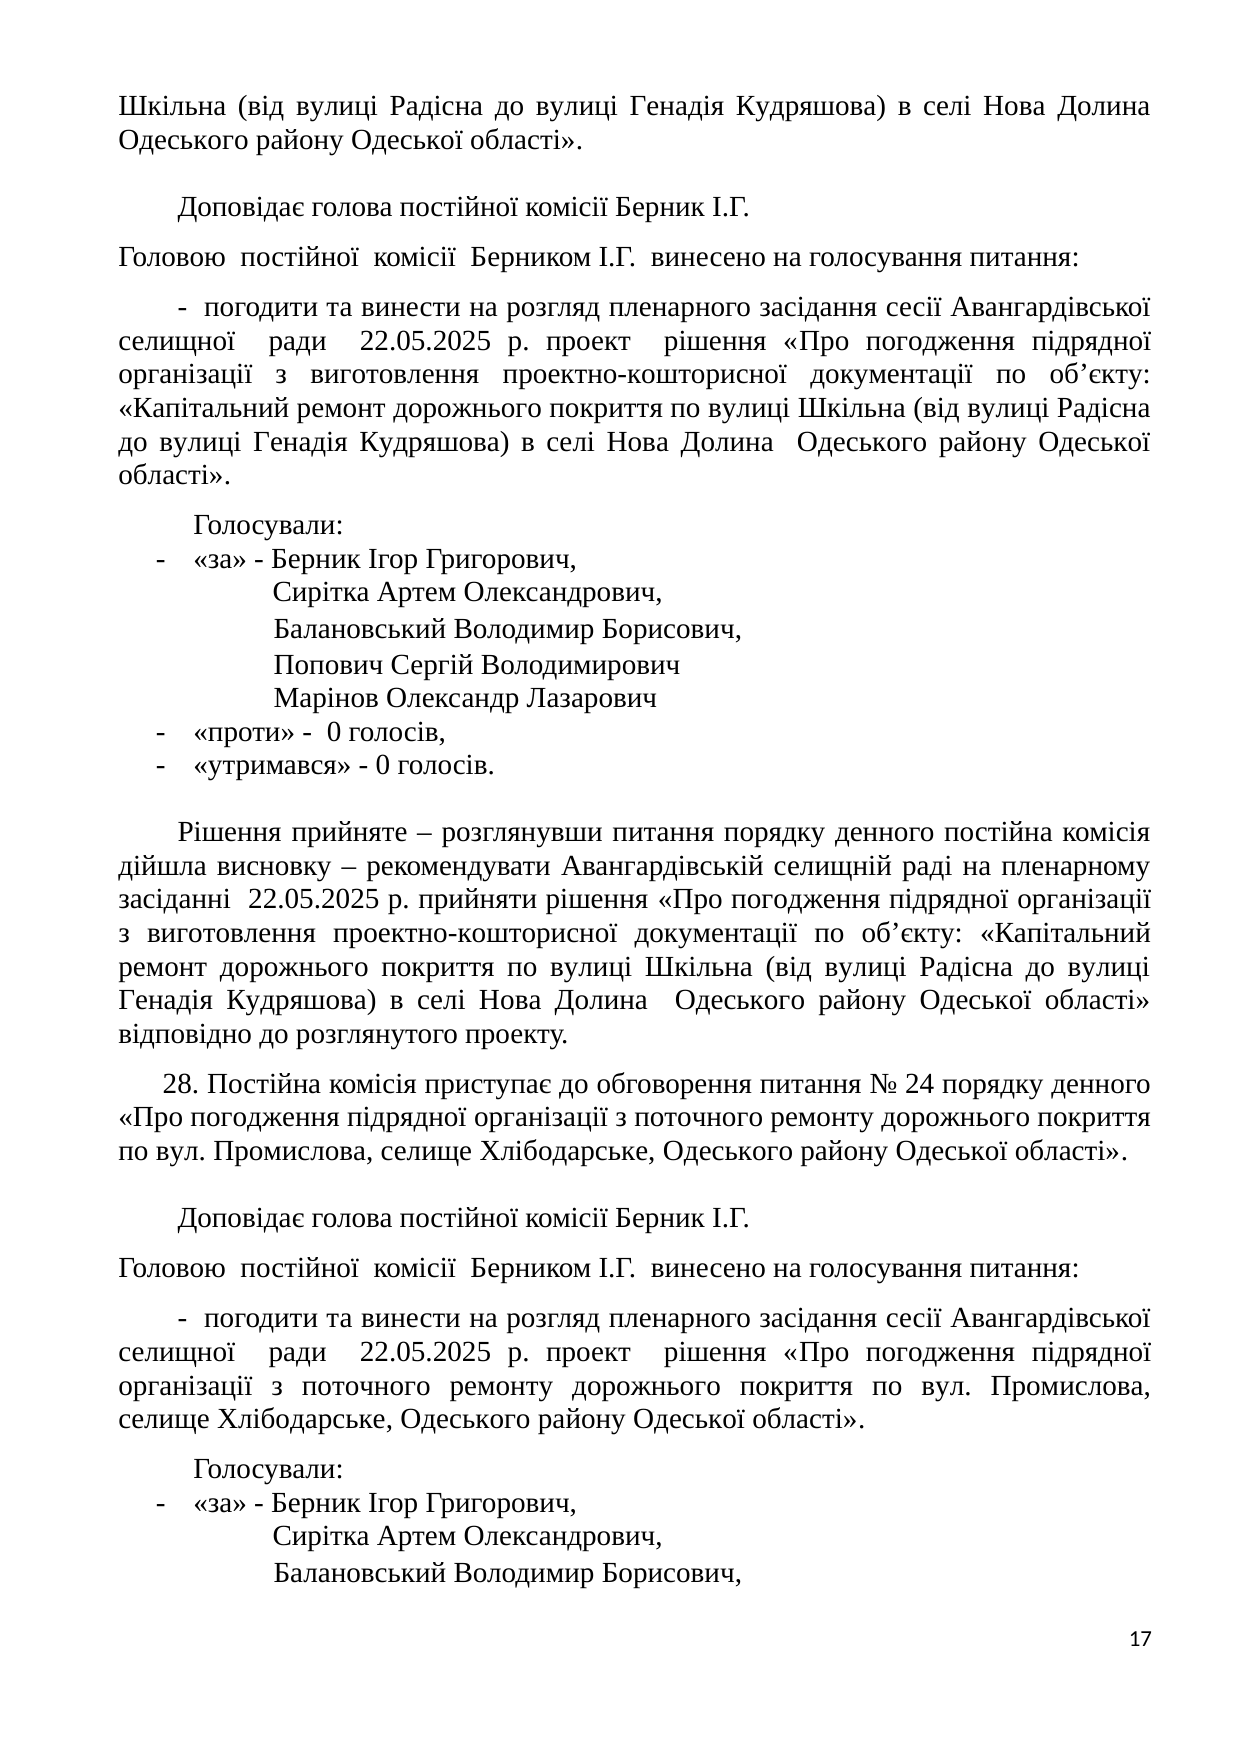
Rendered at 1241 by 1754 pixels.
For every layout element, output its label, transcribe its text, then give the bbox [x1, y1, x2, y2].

list 28. Постійна комісія приступає до обговорення питання № 24 порядку денного «Про погодження підрядної організації з поточного ремонту дорожнього покриття по вул. Промислова, селище Хлібодарське, Одеського району Одеської області». [118, 1066, 1152, 1167]
list Балановський Володимир Борисович, [193, 1555, 1152, 1588]
text Рішення прийняте – розглянувши питання порядку денного постійна комісія дійшла висновку – рекомендувати Авангардівській селищній раді на пленарному засіданні 22.05.2025 р. прийняти рішення «Про погодження підрядної організації з виготовлення проектно-кошторисної документації по об’єкту: «Капітальний ремонт дорожнього покриття по вулиці Шкільна (від вулиці Радісна до вулиці Генадія Кудряшова) в селі Нова Долина Одеського району Одеської області» відповідно до розглянутого проекту. [118, 814, 1152, 1049]
list Марінов Олександр Лазарович [193, 680, 1152, 714]
list Попович Сергій Володимирович [193, 647, 1152, 680]
text Головою постійної комісії Берником І.Г. винесено на голосування питання: [118, 239, 1152, 273]
text Сирітка Артем Олександрович, [156, 1518, 1152, 1552]
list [118, 88, 1152, 156]
list «за» - Берник Ігор Григорович, [156, 1485, 1152, 1518]
list Голосували: [193, 507, 1152, 541]
list Доповідає голова постійної комісії Берник І.Г. [118, 189, 1152, 223]
text Головою постійної комісії Берником І.Г. винесено на голосування питання: [118, 1250, 1152, 1284]
list «проти» - 0 голосів, [156, 714, 1152, 747]
list Доповідає голова постійної комісії Берник І.Г. [118, 1200, 1152, 1234]
list Балановський Володимир Борисович, [193, 611, 1152, 644]
text - погодити та винести на розгляд пленарного засідання сесії Авангардівської селищної ради 22.05.2025 р. проект рішення «Про погодження підрядної організації з виготовлення проектно-кошторисної документації по об’єкту: «Капітальний ремонт дорожнього покриття по вулиці Шкільна (від вулиці Радісна до вулиці Генадія Кудряшова) в селі Нова Долина Одеського району Одеської області». [118, 289, 1152, 491]
text - погодити та винести на розгляд пленарного засідання сесії Авангардівської селищної ради 22.05.2025 р. проект рішення «Про погодження підрядної організації з поточного ремонту дорожнього покриття по вул. Промислова, селище Хлібодарське, Одеського району Одеської області». [118, 1301, 1152, 1435]
list Голосували: [193, 1451, 1152, 1485]
list «за» - Берник Ігор Григорович, [156, 541, 1152, 574]
list «утримався» - 0 голосів. [156, 747, 1152, 781]
text Сирітка Артем Олександрович, [156, 574, 1152, 608]
